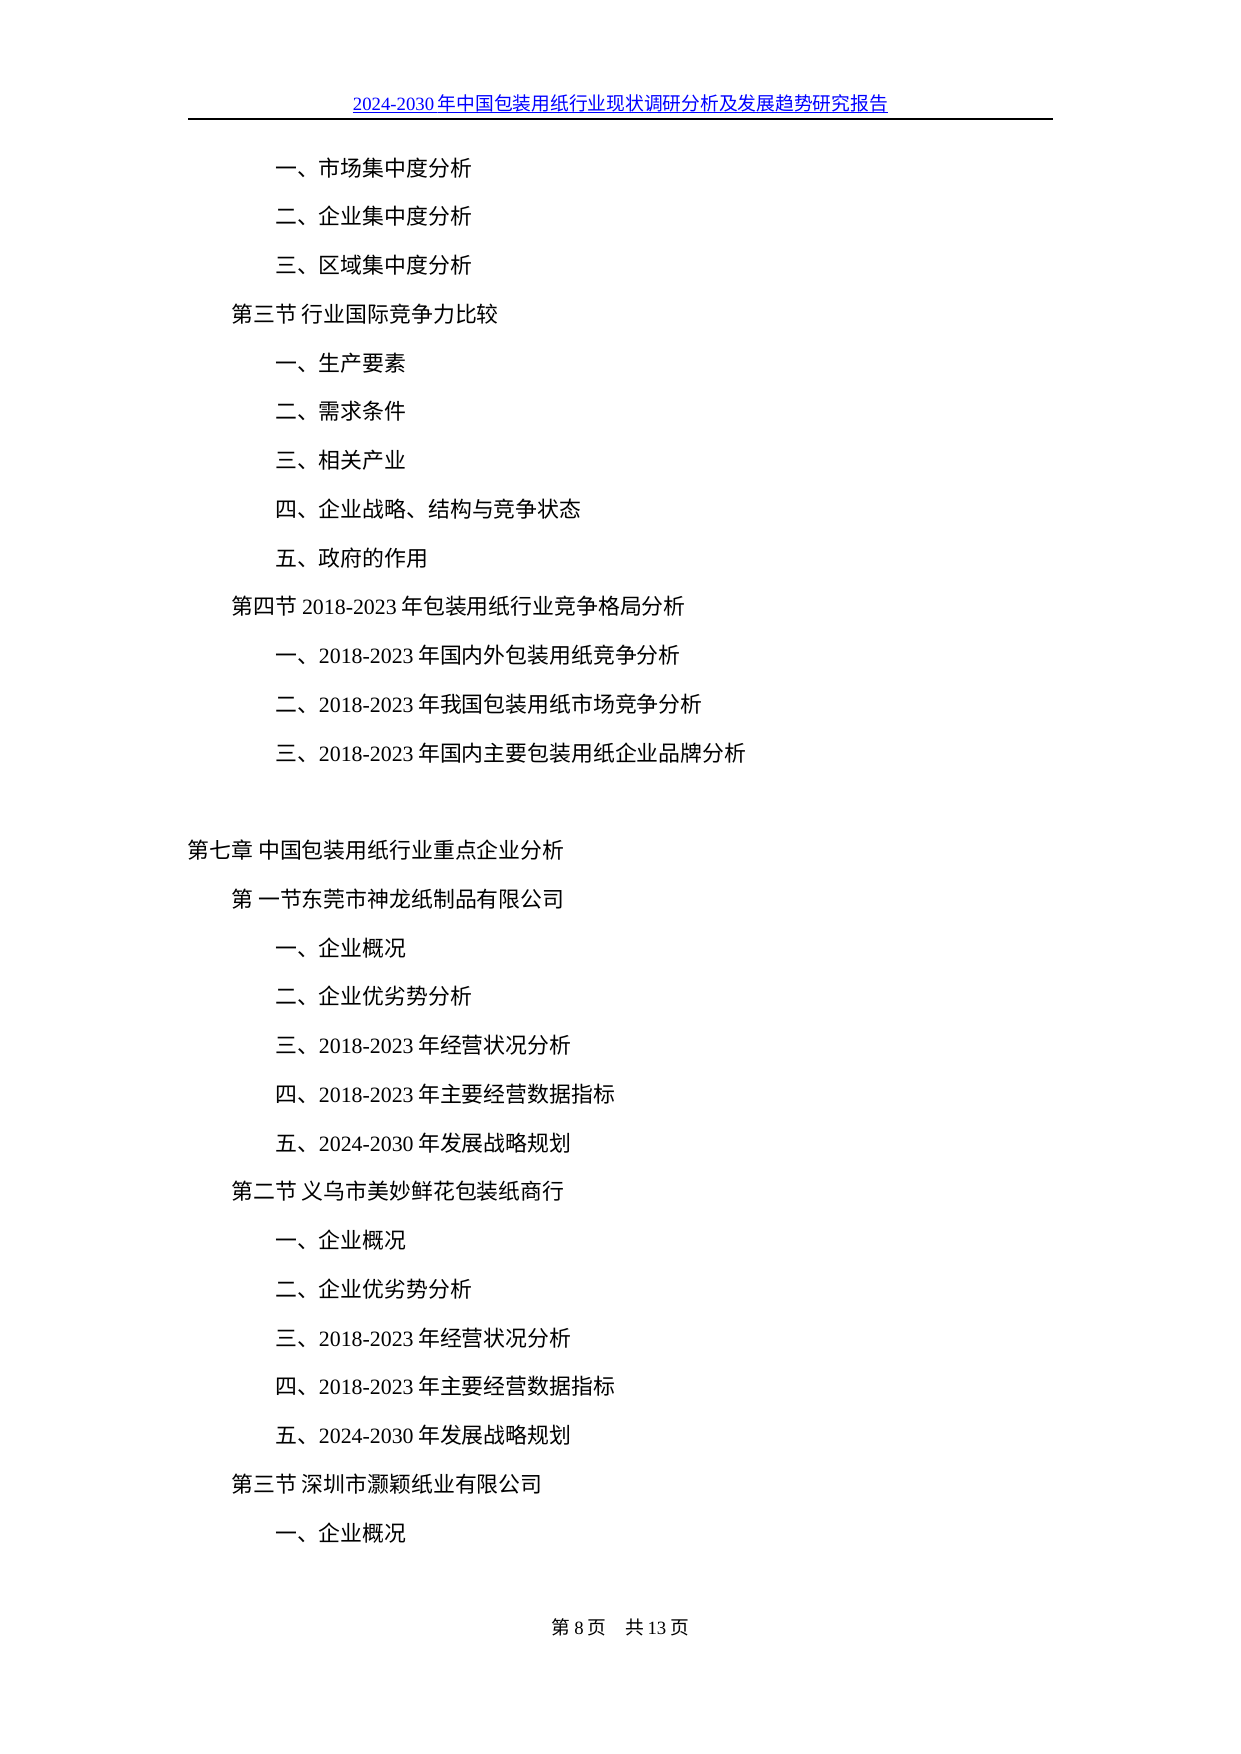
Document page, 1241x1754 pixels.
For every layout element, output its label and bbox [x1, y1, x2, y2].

text [187, 150, 1053, 1548]
